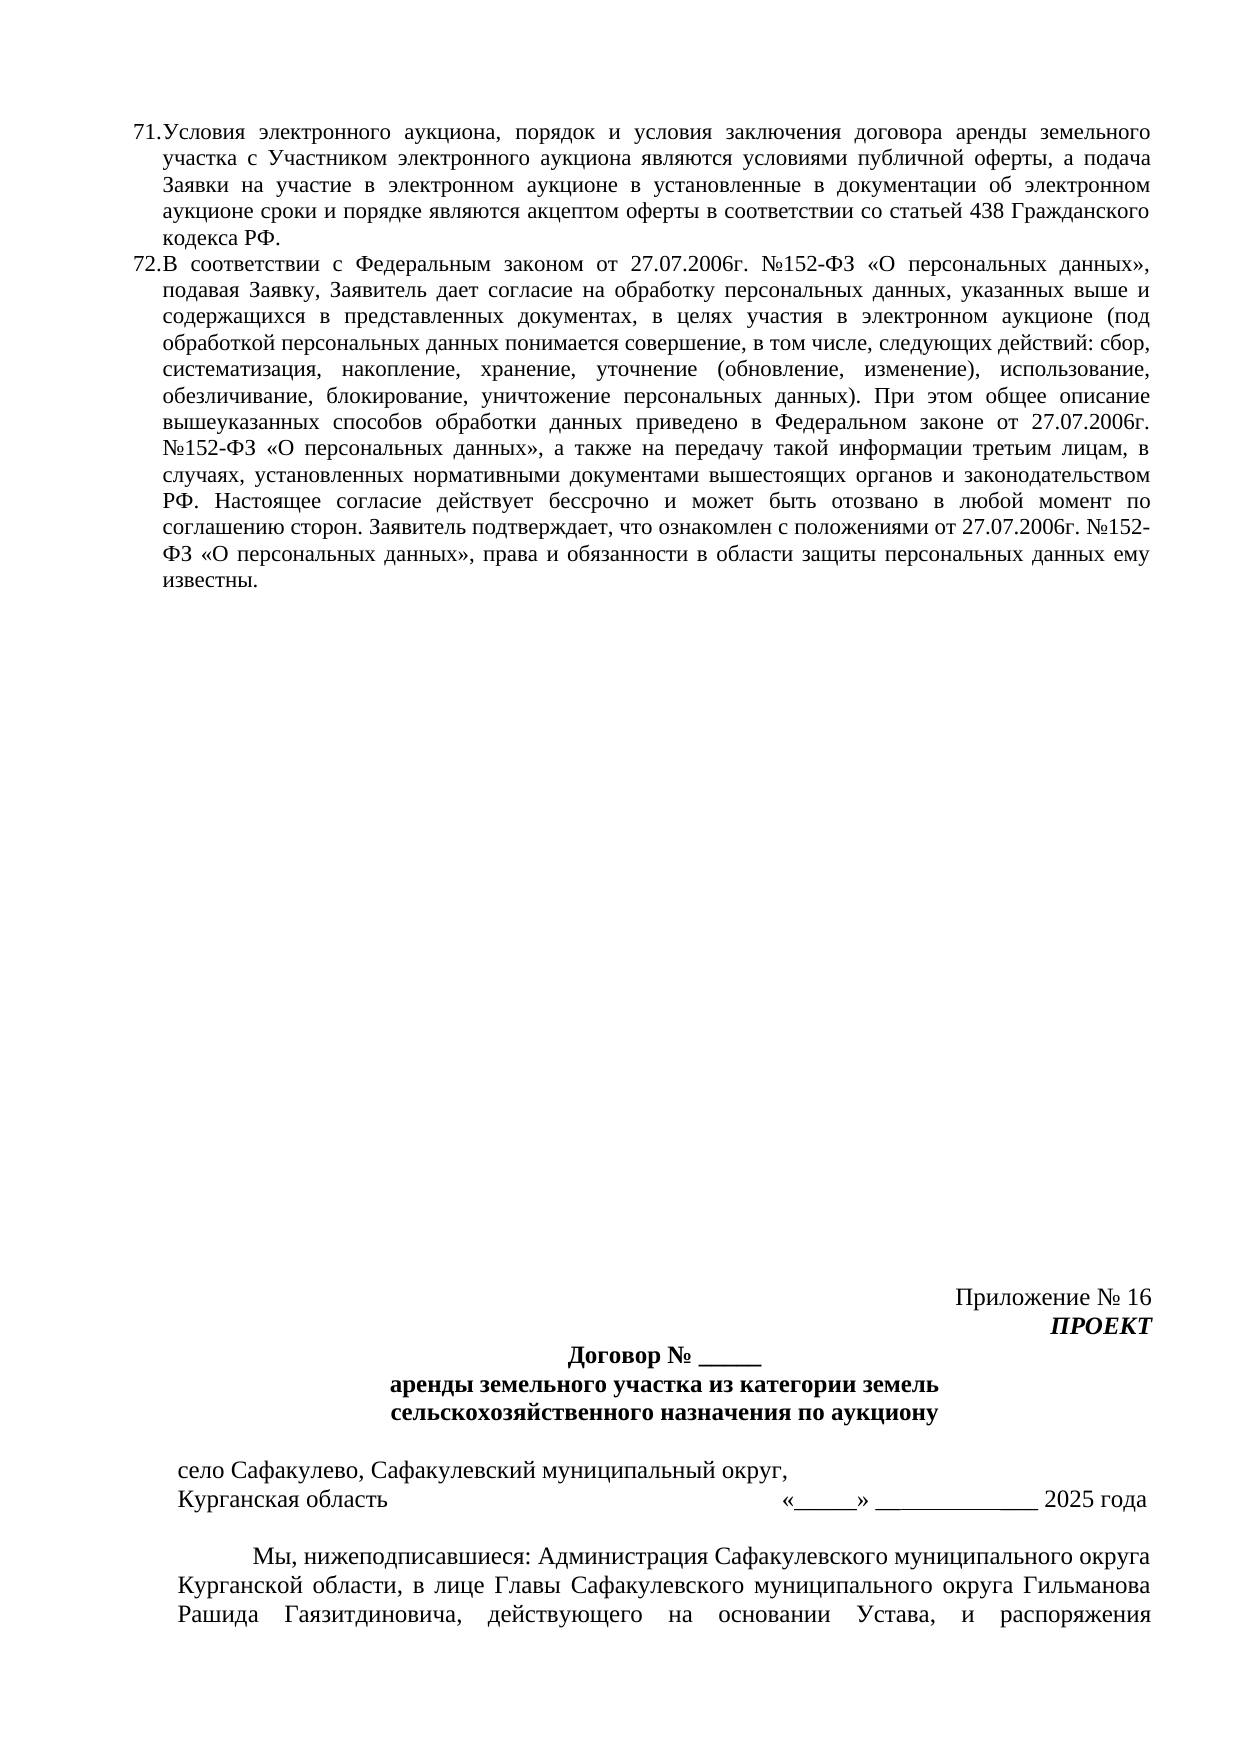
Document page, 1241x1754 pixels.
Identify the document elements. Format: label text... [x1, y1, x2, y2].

list Условия электронного аукциона, порядок и условия заключения договора аренды земельного участка с Участником электронного аукциона являются условиями публичной оферты, а подача Заявки на участие в электронном аукционе в установленные в документации об электронном аукционе сроки и порядке являются акцептом оферты в соответствии со статьей 438 Гражданского кодекса РФ. [133, 118, 1152, 250]
text сельскохозяйственного назначения по аукциону [177, 1397, 1152, 1426]
text аренды земельного участка из категории земель [177, 1369, 1152, 1397]
text село Сафакулево, Сафакулевский муниципальный округ, [177, 1455, 1152, 1484]
text Договор № _____ [177, 1340, 1152, 1369]
text Курганская область «_____» __ ___ 2025 года [177, 1484, 1152, 1512]
text Приложение № 16 [177, 1282, 1152, 1311]
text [177, 1541, 1152, 1627]
text ПРОЕКТ [177, 1311, 1152, 1340]
list В соответствии с Федеральным законом от 27.07.2006г. №152-ФЗ «О персональных данных», подавая Заявку, Заявитель дает согласие на обработку персональных данных, указанных выше и содержащихся в представленных документах, в целях участия в электронном аукционе (под обработкой персональных данных понимается совершение, в том числе, следующих действий: сбор, систематизация, накопление, хранение, уточнение (обновление, изменение), использование, обезличивание, блокирование, уничтожение персональных данных). При этом общее описание вышеуказанных способов обработки данных приведено в Федеральном законе от 27.07.2006г. №152-ФЗ «О персональных данных», а также на передачу такой информации третьим лицам, в случаях, установленных нормативными документами вышестоящих органов и законодательством РФ. Настоящее согласие действует бессрочно и может быть отозвано в любой момент по соглашению сторон. Заявитель подтверждает, что ознакомлен с положениями от 27.07.2006г. №152-ФЗ «О персональных данных», права и обязанности в области защиты персональных данных ему известны. [133, 250, 1152, 592]
